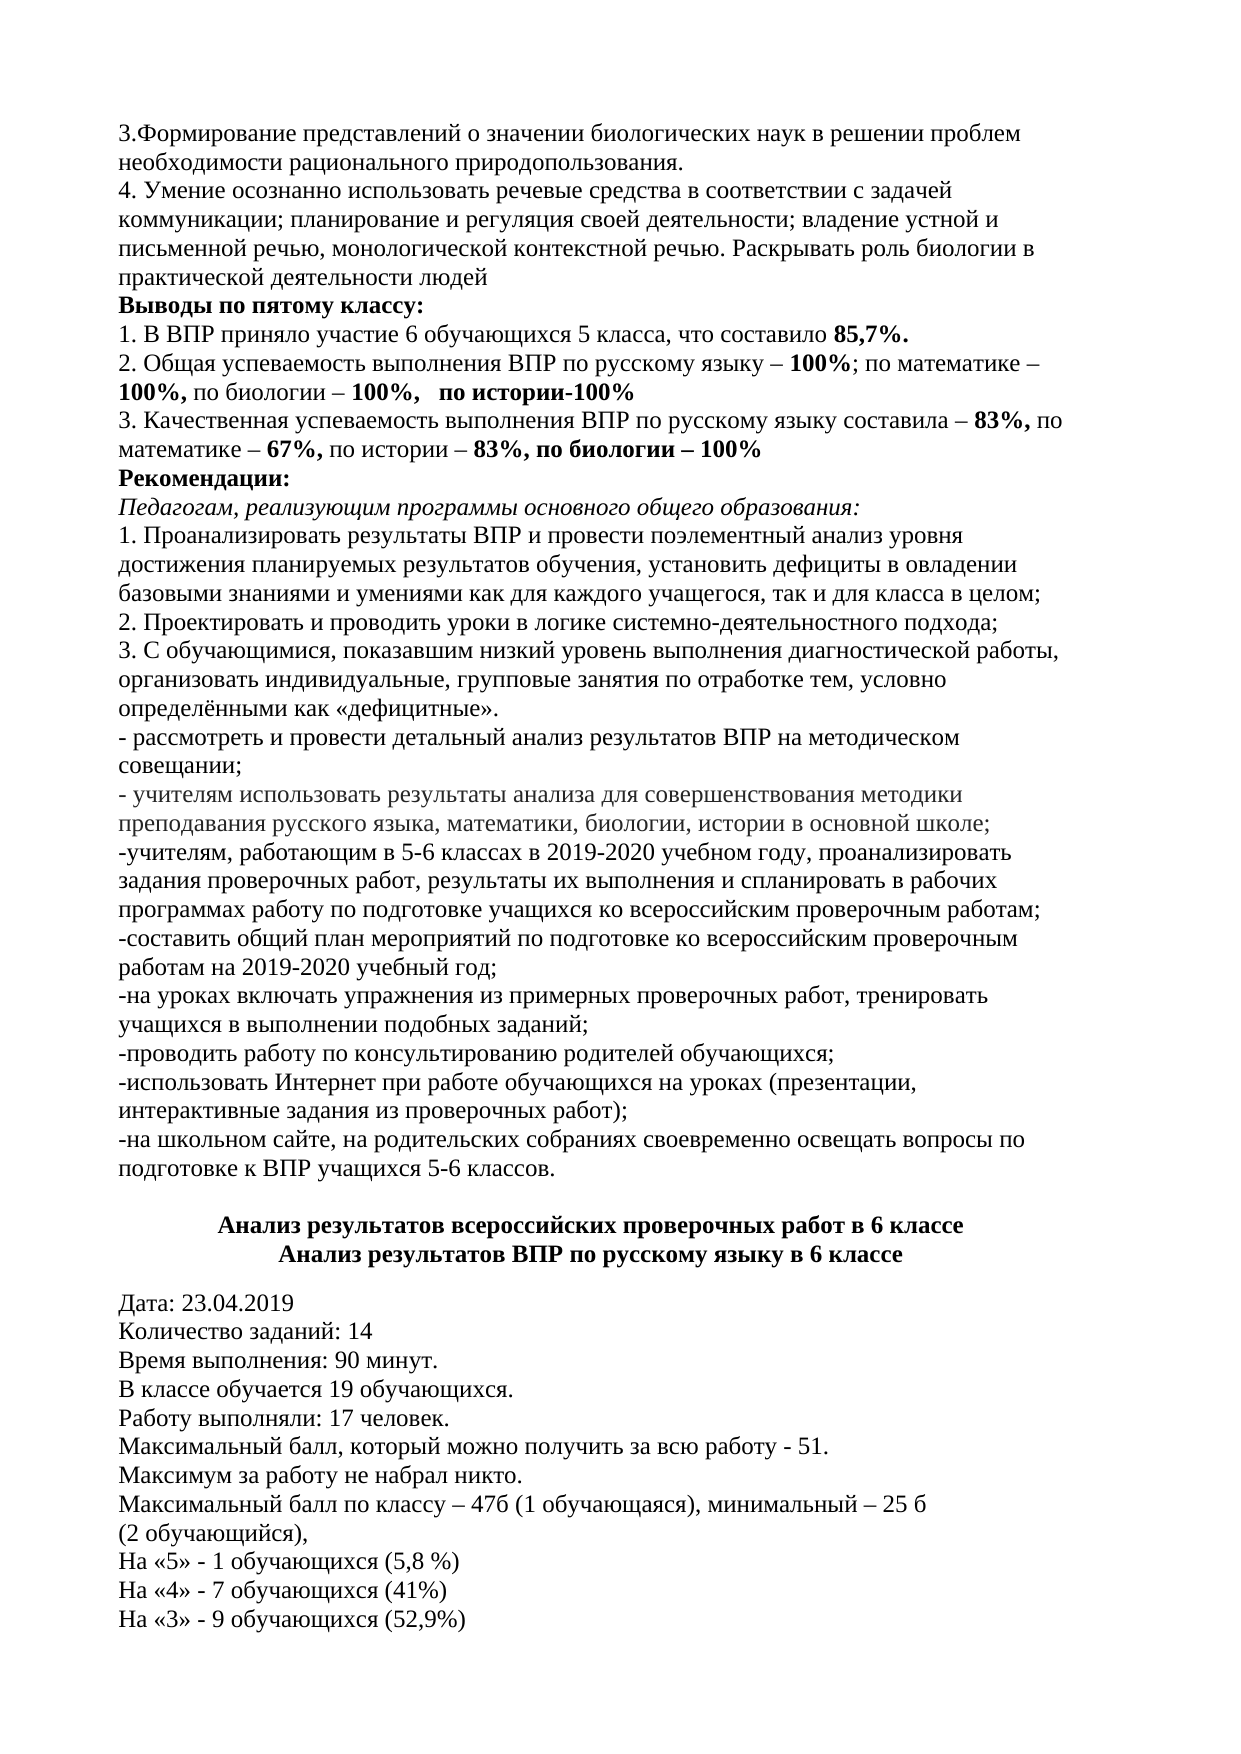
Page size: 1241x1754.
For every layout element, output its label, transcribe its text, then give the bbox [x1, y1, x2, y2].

text Рекомендации: [118, 463, 1063, 492]
text Выводы по пятому классу: [118, 291, 1063, 319]
text 1. Проанализировать результаты ВПР и провести поэлементный анализ уровня достижения планируемых результатов обучения, установить дефициты в овладении базовыми знаниями и умениями как для каждого учащегося, так и для класса в целом; [118, 521, 1063, 607]
text -проводить работу по консультированию родителей обучающихся; [118, 1038, 1063, 1067]
text -на уроках включать упражнения из примерных проверочных работ, тренировать учащихся в выполнении подобных заданий; [118, 981, 1063, 1038]
text На «5» - 1 обучающихся (5,8 %) [118, 1546, 1063, 1575]
text 3. С обучающимися, показавшим низкий уровень выполнения диагностической работы, организовать индивидуальные, групповые занятия по отработке тем, условно определёнными как «дефицитные». [118, 636, 1063, 722]
text 4. Умение осознанно использовать речевые средства в соответствии с задачей коммуникации; планирование и регуляция своей деятельности; владение устной и письменной речью, монологической контекстной речью. Раскрывать роль биологии в практической деятельности людей [118, 176, 1063, 291]
text В классе обучается 19 обучающихся. [118, 1374, 1063, 1403]
text -на школьном сайте, на родительских собраниях своевременно освещать вопросы по подготовке к ВПР учащихся 5-6 классов. [118, 1124, 1063, 1182]
text 2. Общая успеваемость выполнения ВПР по русскому языку – 100%; по математике –100%, по биологии – 100%, по истории-100% [118, 348, 1063, 406]
text 2. Проектировать и проводить уроки в логике системно-деятельностного подхода; [118, 607, 1063, 636]
text Максимальный балл, который можно получить за всю работу - 51. [118, 1431, 1063, 1460]
text 3. Качественная успеваемость выполнения ВПР по русскому языку составила – 83%, по математике – 67%, по истории – 83%, по биологии – 100% [118, 406, 1063, 463]
text Дата: 23.04.2019 [118, 1288, 1063, 1316]
text Максимальный балл по классу – 47б (1 обучающаяся), минимальный – 25 б (2 обучающийся), [118, 1489, 1063, 1546]
text - рассмотреть и провести детальный анализ результатов ВПР на методическом совещании; [118, 722, 1063, 779]
text Анализ результатов ВПР по русскому языку в 6 классе [118, 1239, 1063, 1268]
text -учителям, работающим в 5-6 классах в 2019-2020 учебном году, проанализировать задания проверочных работ, результаты их выполнения и спланировать в рабочих программах работу по подготовке учащихся ко всероссийским проверочным работам; [118, 837, 1063, 923]
text Максимум за работу не набрал никто. [118, 1460, 1063, 1489]
text -составить общий план мероприятий по подготовке ко всероссийским проверочным работам на 2019-2020 учебный год; [118, 923, 1063, 981]
text На «4» - 7 обучающихся (41%) [118, 1575, 1063, 1604]
text Анализ результатов всероссийских проверочных работ в 6 классе [118, 1211, 1063, 1239]
text Работу выполняли: 17 человек. [118, 1403, 1063, 1431]
text 1. В ВПР приняло участие 6 обучающихся 5 класса, что составило 85,7%. [118, 319, 1063, 348]
text Педагогам, реализующим программы основного общего образования: [118, 492, 1063, 521]
text Время выполнения: 90 минут. [118, 1345, 1063, 1374]
text -использовать Интернет при работе обучающихся на уроках (презентации, интерактивные задания из проверочных работ); [118, 1067, 1063, 1124]
text Количество заданий: 14 [118, 1316, 1063, 1345]
text На «3» - 9 обучающихся (52,9%) [118, 1604, 1063, 1633]
text 3.Формирование представлений о значении биологических наук в решении проблем необходимости рационального природопользования. [118, 118, 1063, 176]
